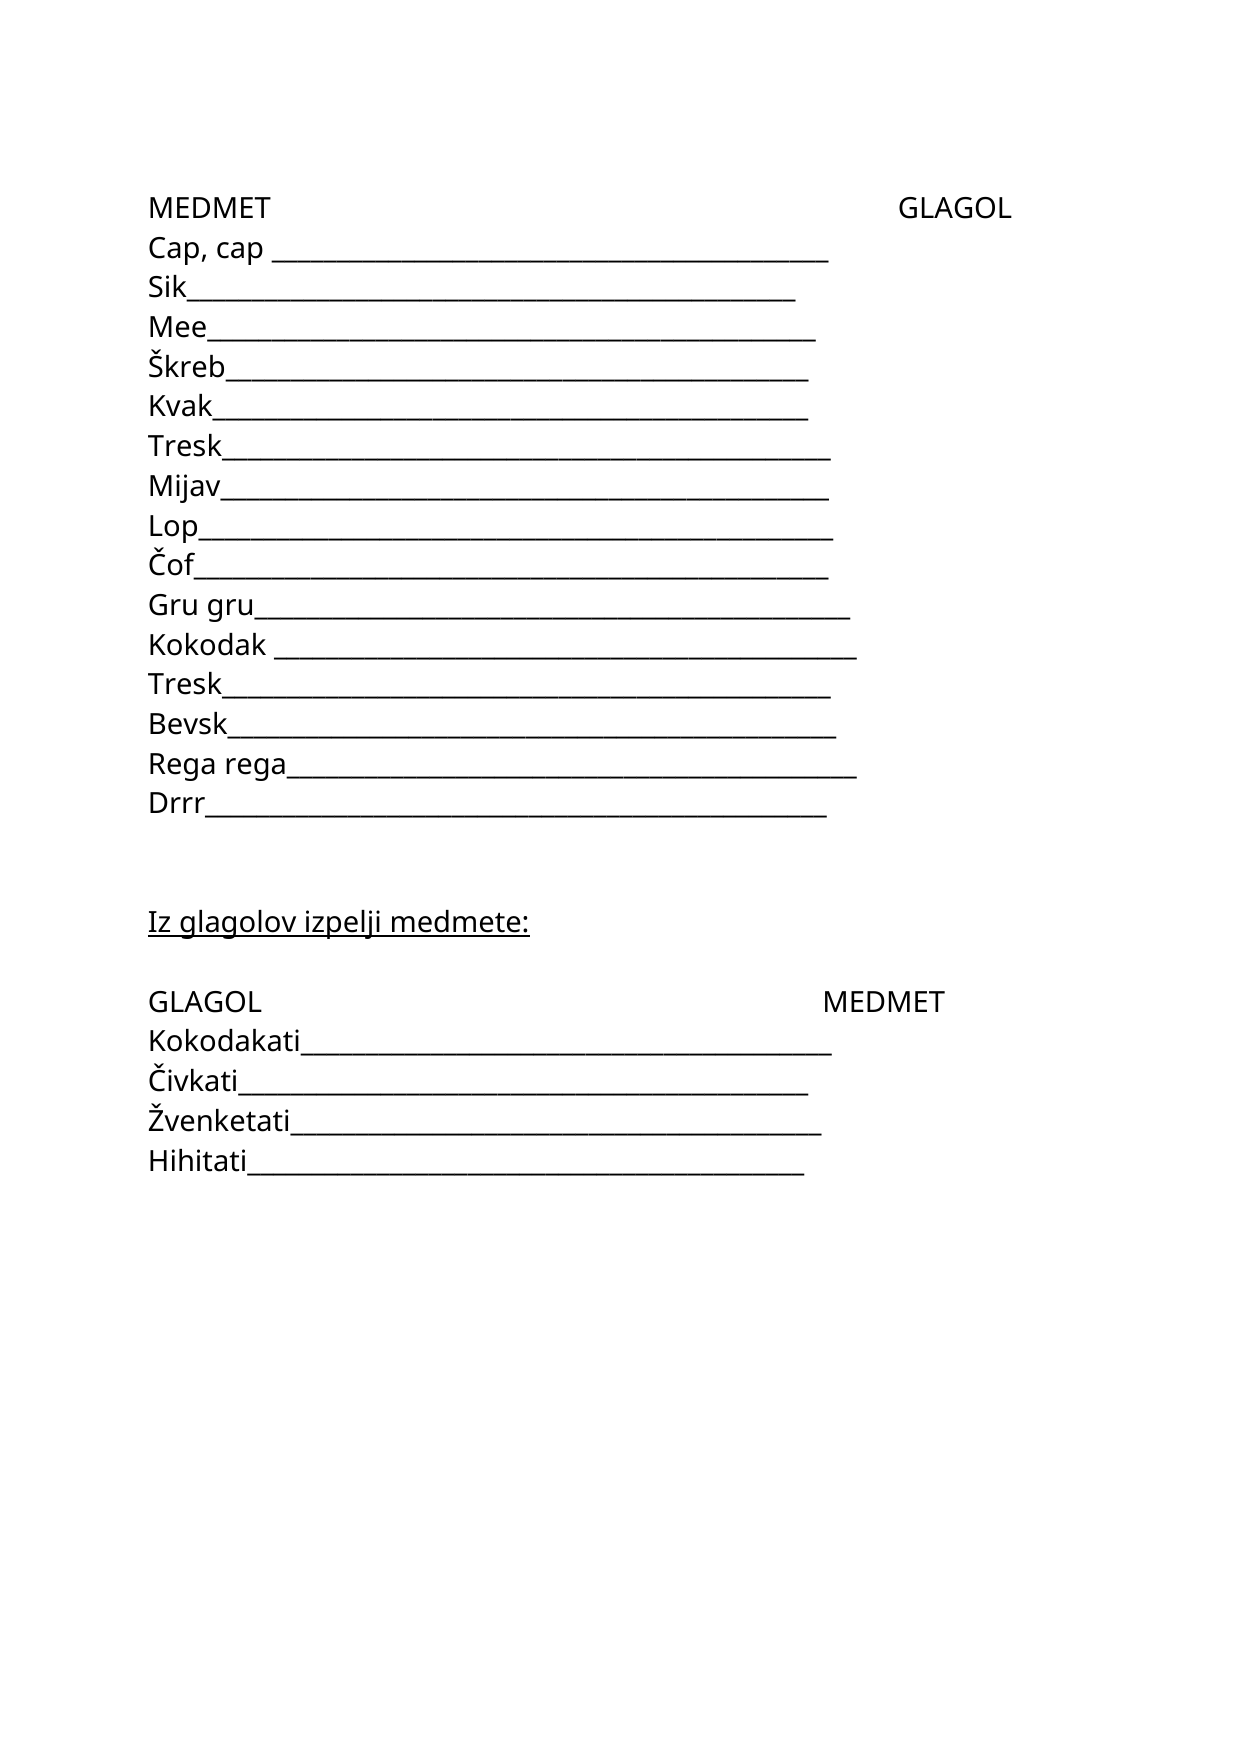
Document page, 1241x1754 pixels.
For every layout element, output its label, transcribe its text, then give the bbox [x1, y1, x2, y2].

text Sik_______________________________________________ [148, 267, 1093, 306]
text Čof_________________________________________________ [148, 544, 1093, 584]
text Cap, cap ___________________________________________ [148, 227, 1093, 267]
text Čivkati____________________________________________ [148, 1060, 1093, 1100]
text GLAGOL MEDMET [148, 981, 1093, 1021]
text Hihitati___________________________________________ [148, 1140, 1093, 1179]
text Kokodakati_________________________________________ [148, 1021, 1093, 1060]
text Rega rega____________________________________________ [148, 743, 1093, 783]
text Iz glagolov izpelji medmete: [148, 902, 1093, 941]
text Žvenketati_________________________________________ [148, 1100, 1093, 1140]
text Kvak______________________________________________ [148, 386, 1093, 425]
text Bevsk_______________________________________________ [148, 703, 1093, 743]
text Drrr________________________________________________ [148, 783, 1093, 822]
text Tresk_______________________________________________ [148, 663, 1093, 703]
text Kokodak _____________________________________________ [148, 624, 1093, 663]
text Lop_________________________________________________ [148, 505, 1093, 544]
text Mijav_______________________________________________ [148, 465, 1093, 505]
text Gru gru______________________________________________ [148, 584, 1093, 624]
text MEDMET GLAGOL [148, 187, 1093, 227]
text Tresk_______________________________________________ [148, 425, 1093, 465]
text Škreb_____________________________________________ [148, 346, 1093, 386]
text Mee_______________________________________________ [148, 306, 1093, 346]
